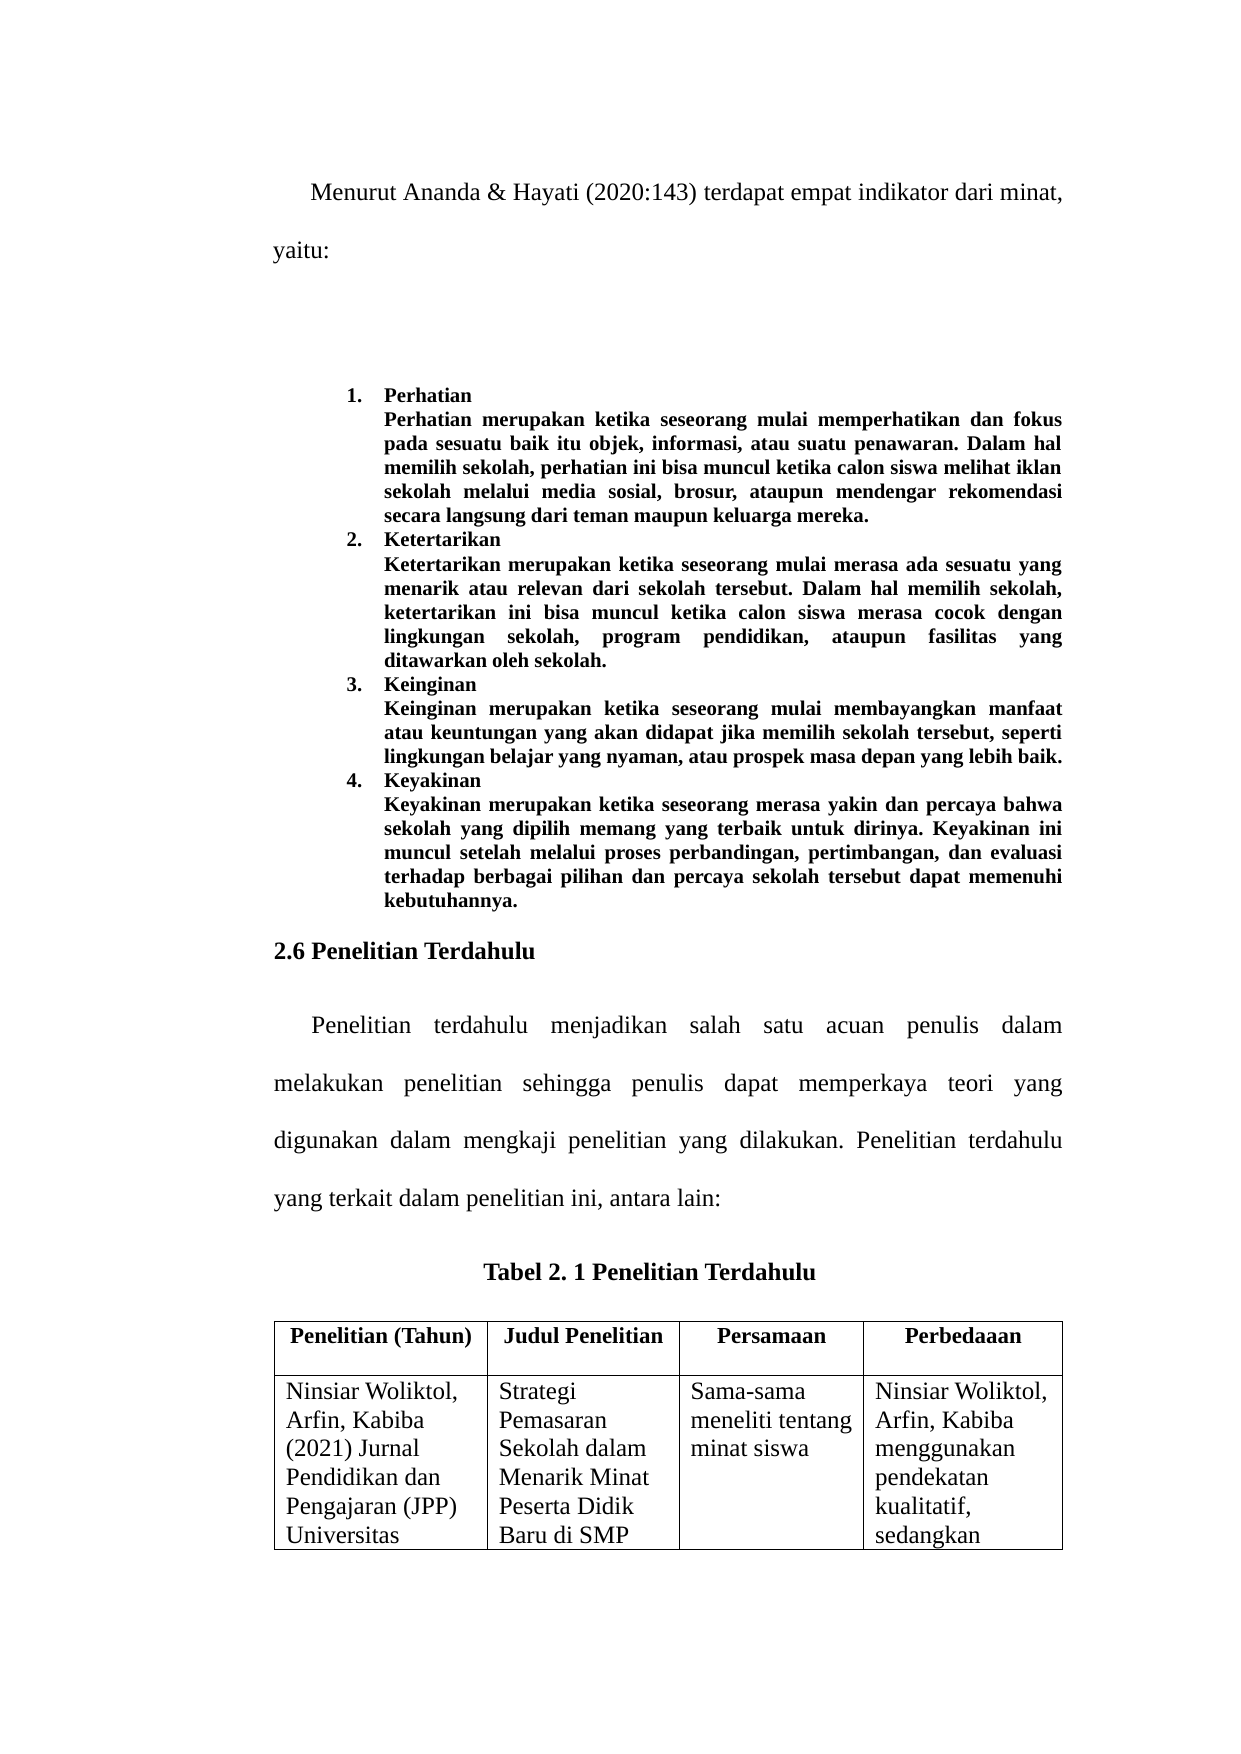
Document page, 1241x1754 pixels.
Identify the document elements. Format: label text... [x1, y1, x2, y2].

list Ketertarikan merupakan ketika seseorang mulai merasa ada sesuatu yang menarik atau relevan dari sekolah tersebut. Dalam hal memilih sekolah, ketertarikan ini bisa muncul ketika calon siswa merasa cocok dengan lingkungan sekolah, program pendidikan, ataupun fasilitas yang ditawarkan oleh sekolah. [384, 551, 1063, 672]
table_header Penelitian (Tahun) [275, 1322, 487, 1375]
list Ketertarikan [346, 527, 1063, 551]
text Penelitian terdahulu menjadikan salah satu acuan penulis dalam melakukan penelitian sehingga penulis dapat memperkaya teori yang digunakan dalam mengkaji penelitian yang dilakukan. Penelitian terdahulu yang terkait dalam penelitian ini, antara lain: [274, 1011, 1063, 1212]
table_header Perbedaaan [864, 1322, 1062, 1375]
list Penelitian Terdahulu [274, 936, 1063, 965]
table_header Persamaan [680, 1322, 863, 1375]
text Tabel 2. 1 Penelitian Terdahulu [236, 1257, 1063, 1286]
list Keinginan [346, 672, 1063, 696]
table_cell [275, 1376, 487, 1548]
list Keyakinan [346, 768, 1063, 792]
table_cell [680, 1376, 863, 1548]
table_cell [488, 1376, 679, 1548]
list Keyakinan merupakan ketika seseorang merasa yakin dan percaya bahwa sekolah yang dipilih memang yang terbaik untuk dirinya. Keyakinan ini muncul setelah melalui proses perbandingan, pertimbangan, dan evaluasi terhadap berbagai pilihan dan percaya sekolah tersebut dapat memenuhi kebutuhannya. [384, 792, 1063, 912]
list Perhatian merupakan ketika seseorang mulai memperhatikan dan fokus pada sesuatu baik itu objek, informasi, atau suatu penawaran. Dalam hal memilih sekolah, perhatian ini bisa muncul ketika calon siswa melihat iklan sekolah melalui media sosial, brosur, ataupun mendengar rekomendasi secara langsung dari teman maupun keluarga mereka. [384, 407, 1063, 527]
list Perhatian [346, 383, 1063, 407]
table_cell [864, 1376, 1062, 1548]
table_header Judul Penelitian [488, 1322, 679, 1375]
text Menurut Ananda & Hayati (2020:143) terdapat empat indikator dari minat, yaitu: [273, 177, 1063, 263]
list Keinginan merupakan ketika seseorang mulai membayangkan manfaat atau keuntungan yang akan didapat jika memilih sekolah tersebut, seperti lingkungan belajar yang nyaman, atau prospek masa depan yang lebih baik. [384, 696, 1063, 768]
